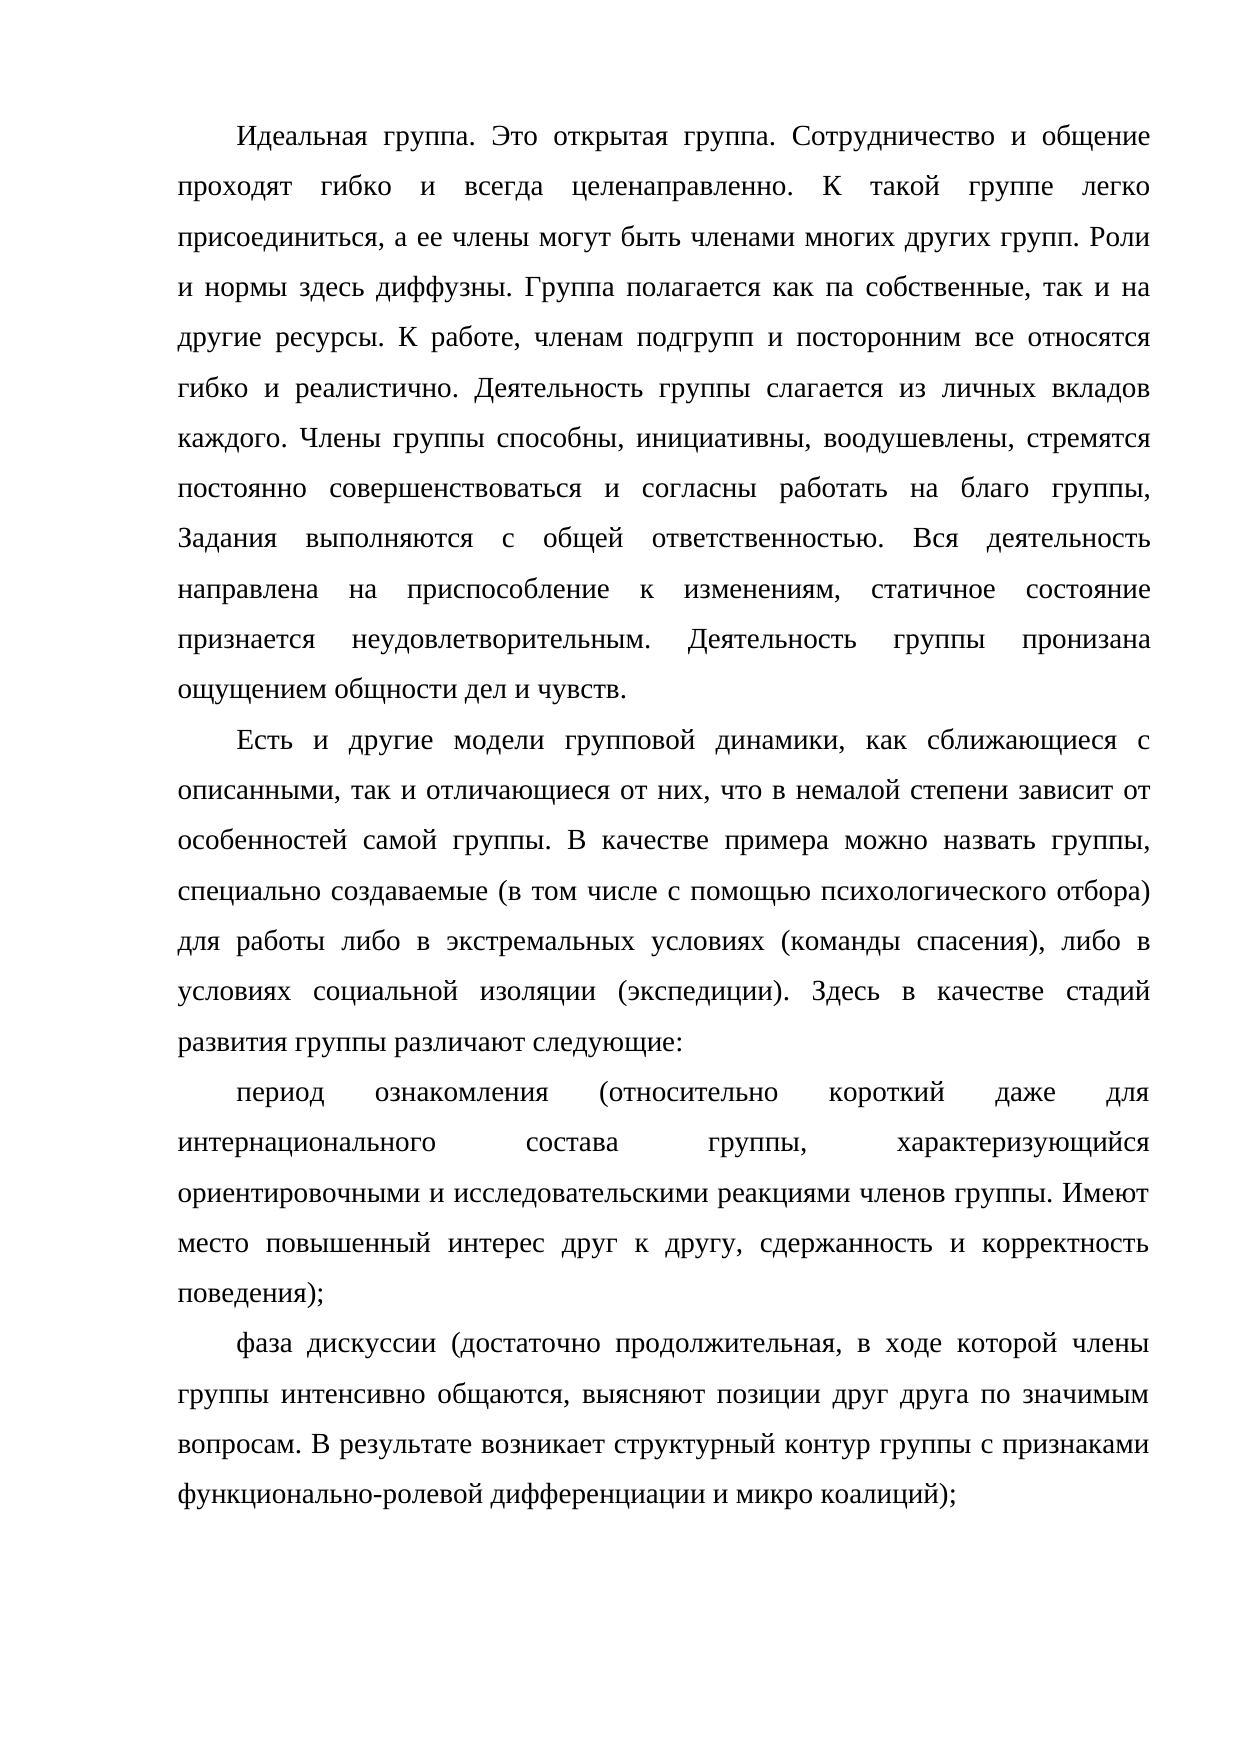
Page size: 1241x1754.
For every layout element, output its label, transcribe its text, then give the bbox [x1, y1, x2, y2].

text Идеальная группа. Это открытая группа. Сотрудничество и общение проходят гибко и всегда целенаправленно. К такой группе легко присоединиться, а ее члены могут быть членами многих других групп. Роли и нормы здесь диффузны. Группа полагается как па собственные, так и на другие ресурсы. К работе, членам подгрупп и посторонним все относятся гибко и реалистично. Деятельность группы слагается из личных вкладов каждого. Члены группы способны, инициативны, воодушевлены, стремятся постоянно совершенствоваться и согласны работать на благо группы, Задания выполняются с общей ответственностью. Вся деятельность направлена на приспособление к изменениям, статичное состояние признается неудовлетворительным. Деятельность группы пронизана ощущением общности дел и чувств. [177, 118, 1152, 705]
text Есть и другие модели групповой динамики, как сближающиеся с описанными, так и отличающиеся от них, что в немалой степени зависит от особенностей самой группы. В качестве примера можно назвать группы, специально создаваемые (в том числе с помощью психологического отбора) для работы либо в экстремальных условиях (команды спасения), либо в условиях социальной изоляции (экспедиции). Здесь в качестве стадий развития группы различают следующие: [177, 722, 1152, 1057]
text период ознакомления (относительно короткий даже для интернационального состава группы, характеризующийся ориентировочными и исследовательскими реакциями членов группы. Имеют место повышенный интерес друг к другу, сдержанность и корректность поведения); [177, 1074, 1150, 1309]
text фаза дискуссии (достаточно продолжительная, в ходе которой члены группы интенсивно общаются, выясняют позиции друг друга по значимым вопросам. В результате возникает структурный контур группы с признаками функционально-ролевой дифференциации и микро коалиций); [177, 1326, 1150, 1510]
